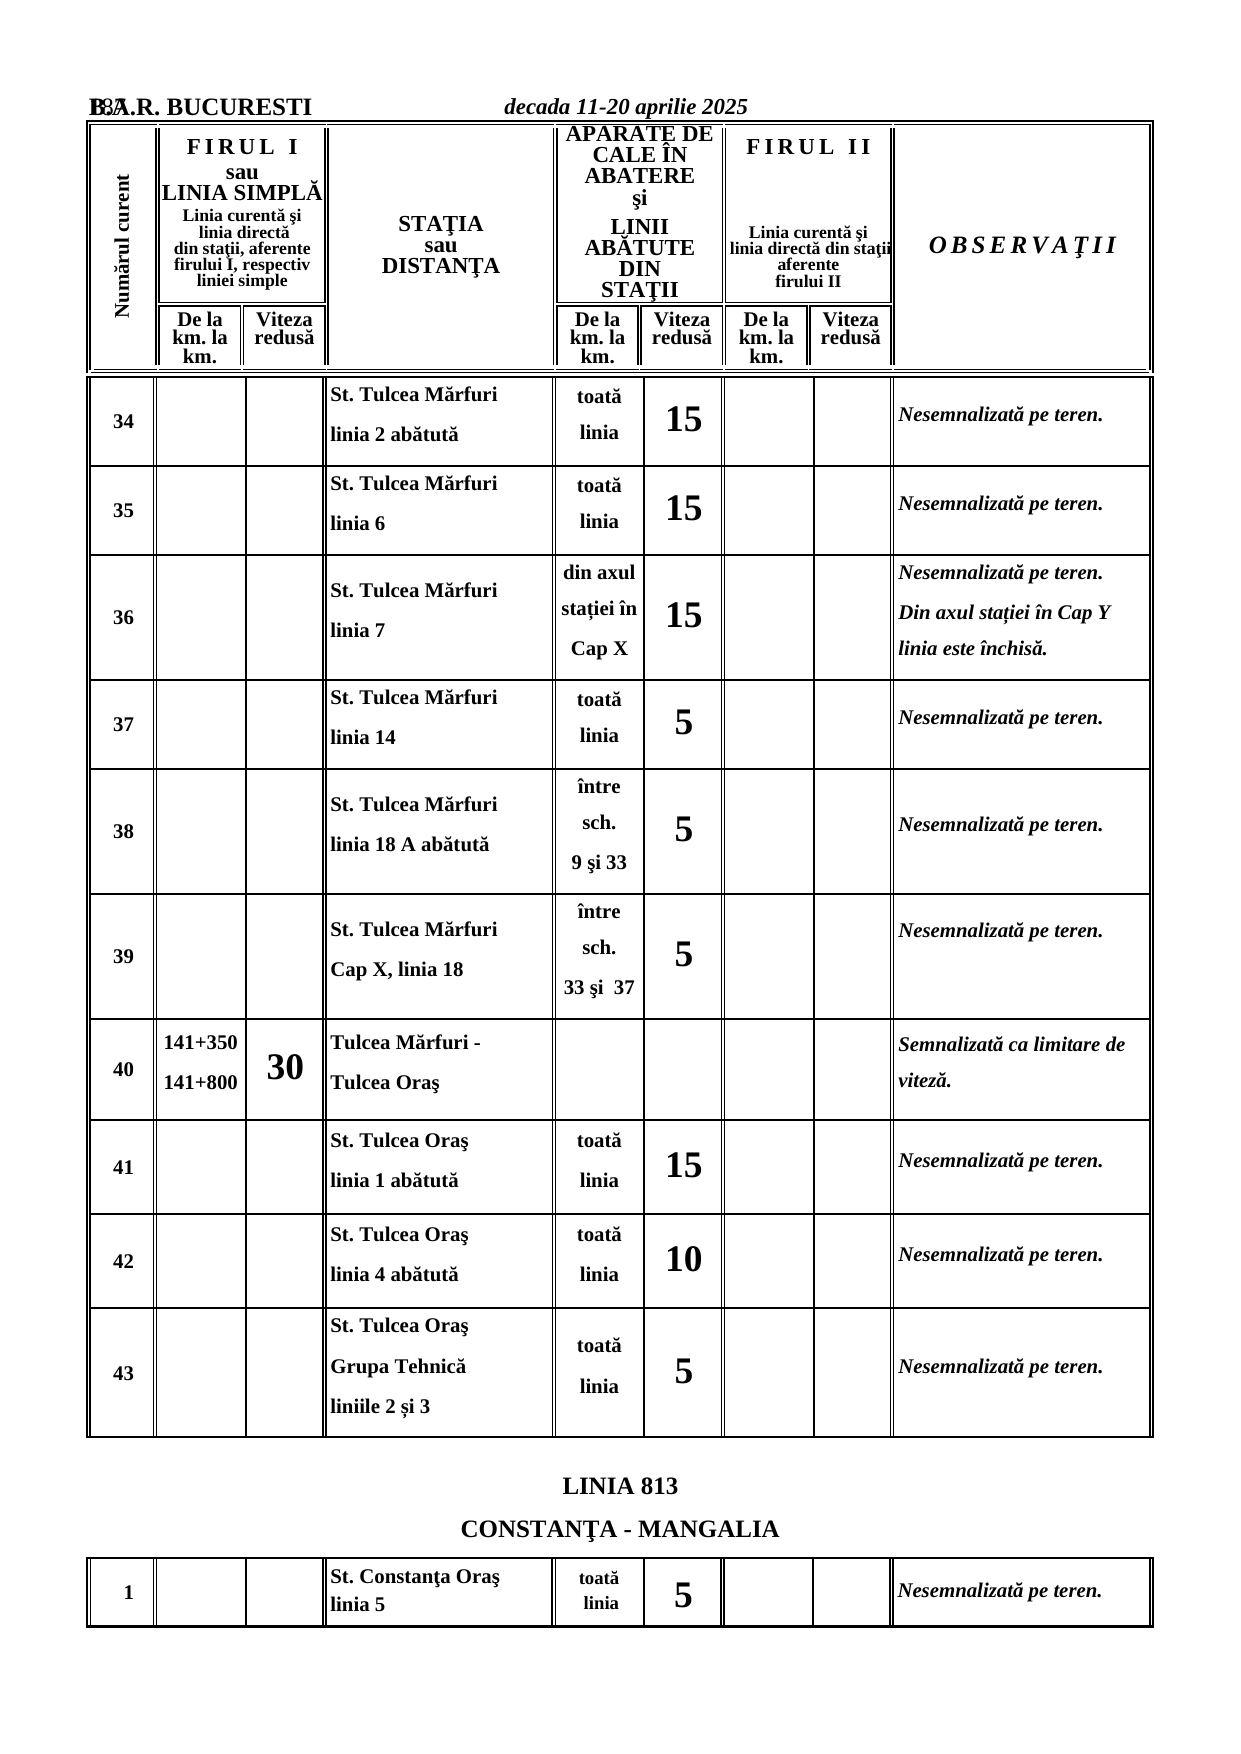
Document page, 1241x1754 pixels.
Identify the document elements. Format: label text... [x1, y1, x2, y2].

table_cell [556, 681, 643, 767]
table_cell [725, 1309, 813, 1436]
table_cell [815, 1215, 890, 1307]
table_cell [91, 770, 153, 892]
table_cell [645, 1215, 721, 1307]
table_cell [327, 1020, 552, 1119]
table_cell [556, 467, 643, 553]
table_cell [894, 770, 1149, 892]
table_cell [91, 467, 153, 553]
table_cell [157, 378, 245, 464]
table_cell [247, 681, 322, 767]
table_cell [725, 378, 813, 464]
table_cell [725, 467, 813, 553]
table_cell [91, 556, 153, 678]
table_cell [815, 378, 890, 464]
subtitle LINIA 813 [89, 1471, 1152, 1499]
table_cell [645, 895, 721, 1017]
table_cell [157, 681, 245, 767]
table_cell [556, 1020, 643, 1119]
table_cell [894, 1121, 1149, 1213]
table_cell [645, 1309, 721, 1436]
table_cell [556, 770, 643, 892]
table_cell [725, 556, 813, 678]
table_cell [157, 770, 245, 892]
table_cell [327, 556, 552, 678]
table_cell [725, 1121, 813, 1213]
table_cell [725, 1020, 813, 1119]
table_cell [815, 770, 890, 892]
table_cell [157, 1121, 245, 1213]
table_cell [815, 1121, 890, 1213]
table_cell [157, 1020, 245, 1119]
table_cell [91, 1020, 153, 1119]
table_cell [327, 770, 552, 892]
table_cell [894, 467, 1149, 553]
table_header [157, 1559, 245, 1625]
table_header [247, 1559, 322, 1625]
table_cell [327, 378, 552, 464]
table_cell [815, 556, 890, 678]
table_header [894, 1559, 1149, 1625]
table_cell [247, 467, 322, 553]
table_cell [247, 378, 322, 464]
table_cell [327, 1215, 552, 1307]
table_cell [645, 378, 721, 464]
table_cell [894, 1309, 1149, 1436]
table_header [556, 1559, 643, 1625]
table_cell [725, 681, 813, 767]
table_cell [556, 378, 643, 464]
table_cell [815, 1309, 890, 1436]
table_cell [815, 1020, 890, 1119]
subtitle CONSTANŢA - MANGALIA [89, 1514, 1152, 1543]
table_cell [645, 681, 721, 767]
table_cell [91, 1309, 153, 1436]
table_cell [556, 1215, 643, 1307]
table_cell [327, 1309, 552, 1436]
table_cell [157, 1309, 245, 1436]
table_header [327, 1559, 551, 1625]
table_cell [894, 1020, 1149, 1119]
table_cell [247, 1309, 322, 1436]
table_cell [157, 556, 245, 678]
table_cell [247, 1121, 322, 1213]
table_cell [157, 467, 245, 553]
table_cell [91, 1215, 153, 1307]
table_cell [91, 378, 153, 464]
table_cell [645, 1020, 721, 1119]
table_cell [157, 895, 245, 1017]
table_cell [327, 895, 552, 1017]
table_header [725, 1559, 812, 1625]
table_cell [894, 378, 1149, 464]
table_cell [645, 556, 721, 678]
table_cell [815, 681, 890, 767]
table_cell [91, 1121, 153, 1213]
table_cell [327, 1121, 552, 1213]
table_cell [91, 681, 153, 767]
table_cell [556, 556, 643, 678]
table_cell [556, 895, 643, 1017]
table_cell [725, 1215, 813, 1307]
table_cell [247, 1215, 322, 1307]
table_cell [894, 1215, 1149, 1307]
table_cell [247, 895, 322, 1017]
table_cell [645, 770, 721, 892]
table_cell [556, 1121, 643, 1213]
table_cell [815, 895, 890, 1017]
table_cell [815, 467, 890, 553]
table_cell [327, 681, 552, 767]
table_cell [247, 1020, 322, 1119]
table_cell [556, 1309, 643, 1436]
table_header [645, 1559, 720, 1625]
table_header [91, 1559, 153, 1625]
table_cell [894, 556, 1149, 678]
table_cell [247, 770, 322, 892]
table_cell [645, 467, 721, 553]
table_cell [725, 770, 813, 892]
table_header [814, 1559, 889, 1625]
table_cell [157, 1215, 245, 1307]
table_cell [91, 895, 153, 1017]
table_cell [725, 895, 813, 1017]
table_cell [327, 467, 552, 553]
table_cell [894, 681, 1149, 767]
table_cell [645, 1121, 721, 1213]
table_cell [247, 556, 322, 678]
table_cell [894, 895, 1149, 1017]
